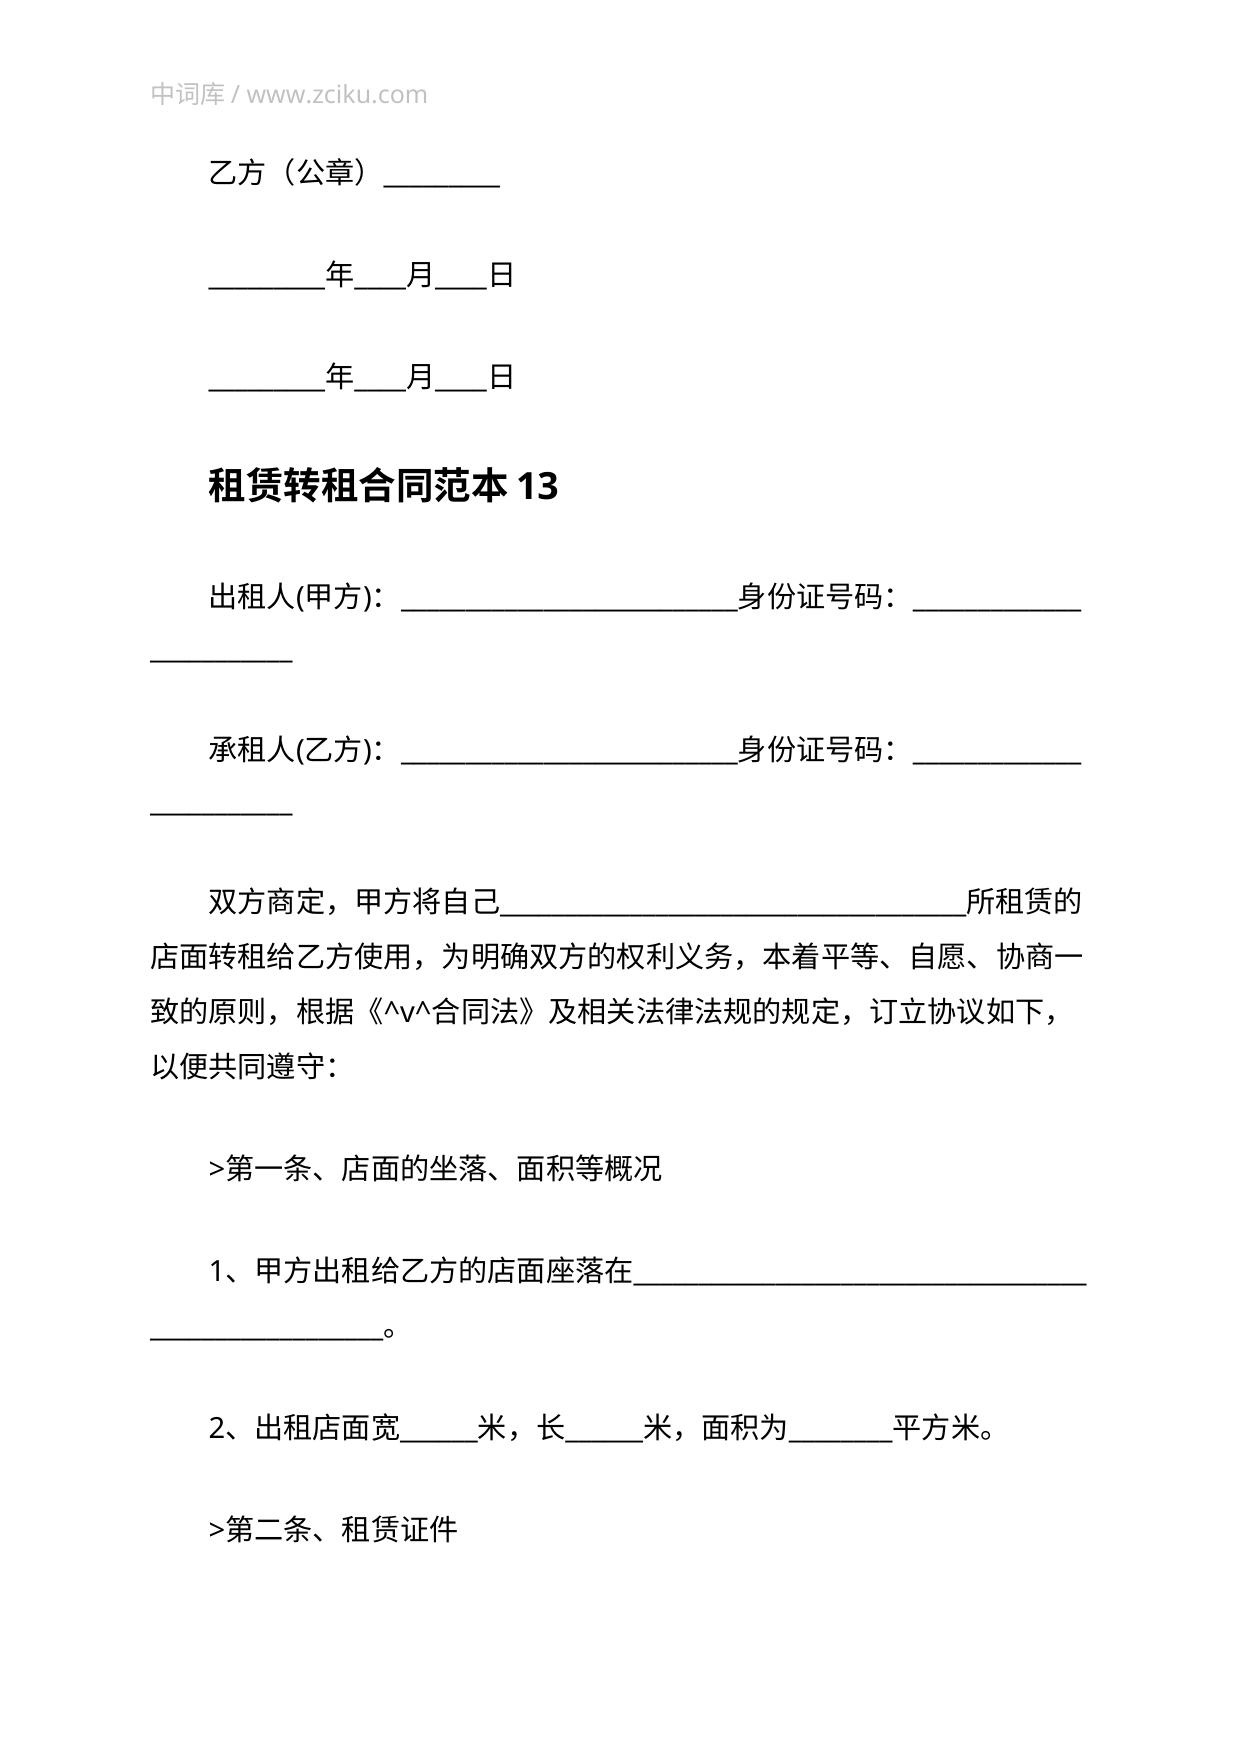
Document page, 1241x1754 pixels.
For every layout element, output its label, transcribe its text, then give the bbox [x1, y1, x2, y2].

text _________年____月____日 [150, 252, 1090, 294]
text 1、甲方出租给乙方的店面座落在_____________________________________________________。 [150, 1248, 1090, 1345]
text >第二条、租赁证件 [150, 1507, 1090, 1549]
text 2、出租店面宽______米，长______米，面积为________平方米。 [150, 1404, 1090, 1447]
text 双方商定，甲方将自己____________________________________所租赁的店面转租给乙方使用，为明确双方的权利义务，本着平等、自愿、协商一致的原则，根据《^v^合同法》及相关法律法规的规定，订立协议如下，以便共同遵守： [150, 879, 1090, 1086]
text >第一条、店面的坐落、面积等概况 [150, 1146, 1090, 1188]
text _________年____月____日 [150, 354, 1090, 396]
text 出租人(甲方)：__________________________身份证号码：________________________ [150, 573, 1090, 667]
text 租赁转租合同范本13 [150, 456, 1090, 510]
text 乙方（公章）_________ [150, 150, 1090, 192]
text 承租人(乙方)：__________________________身份证号码：________________________ [150, 726, 1090, 820]
